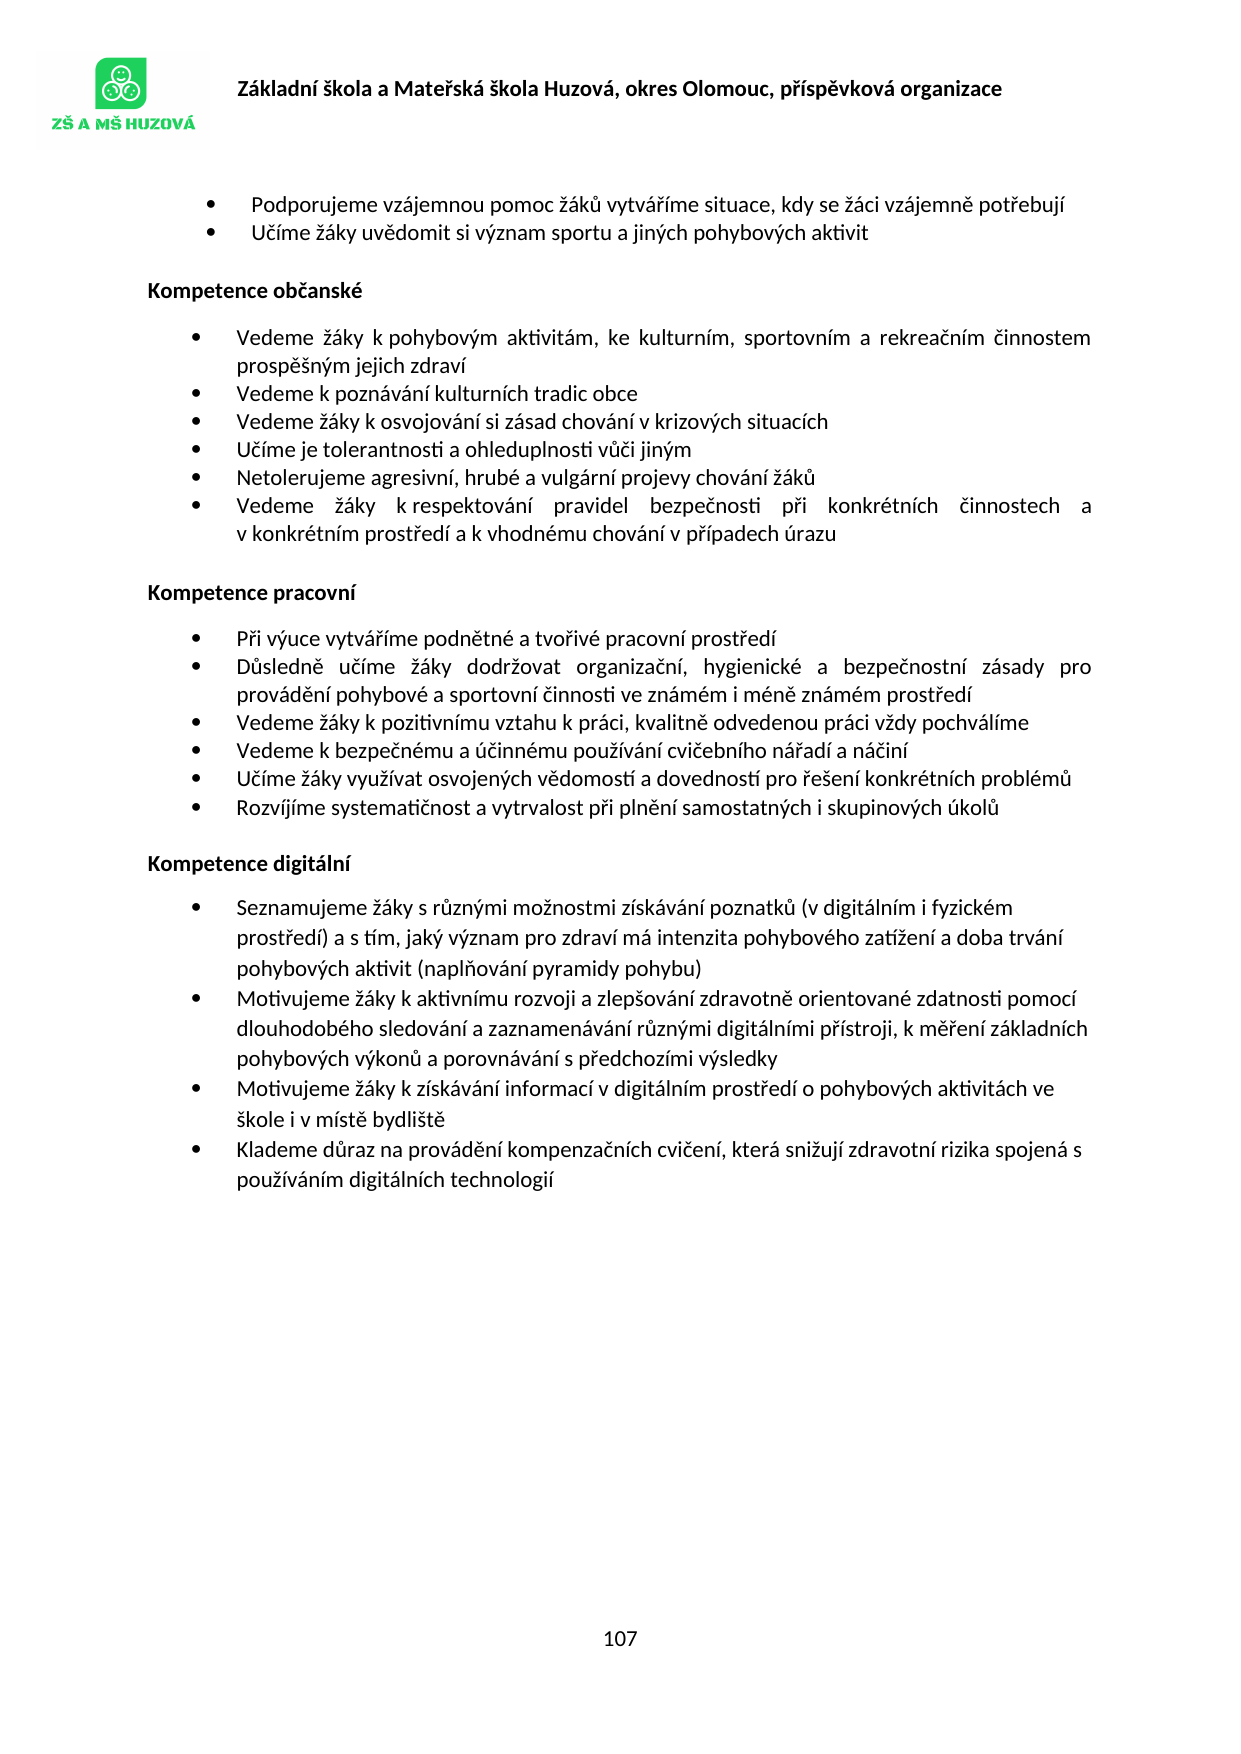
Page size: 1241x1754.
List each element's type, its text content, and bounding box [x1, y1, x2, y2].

list Učíme je tolerantnosti a ohleduplnosti vůči jiným [192, 435, 1092, 463]
list Vedeme k poznávání kulturních tradic obce [192, 379, 1092, 407]
list Vedeme žáky k respektování pravidel bezpečnosti při konkrétních činnostech a v konkrétním prostředí a k vhodnému chování v případech úrazu [192, 491, 1092, 547]
list Seznamujeme žáky s různými možnostmi získávání poznatků (v digitálním i fyzickém prostředí) a s tím, jaký význam pro zdraví má intenzita pohybového zatížení a doba trvání pohybových aktivit (naplňování pyramidy pohybu) [192, 893, 1092, 982]
list Motivujeme žáky k aktivnímu rozvoji a zlepšování zdravotně orientované zdatnosti pomocí dlouhodobého sledování a zaznamenávání různými digitálními přístroji, k měření základních pohybových výkonů a porovnávání s předchozími výsledky [192, 984, 1092, 1072]
list Motivujeme žáky k získávání informací v digitálním prostředí o pohybových aktivitách ve škole i v místě bydliště [192, 1074, 1092, 1133]
text Kompetence občanské [148, 276, 1092, 304]
list Podporujeme vzájemnou pomoc žáků vytváříme situace, kdy se žáci vzájemně potřebují [207, 190, 1092, 218]
list Vedeme žáky k pozitivnímu vztahu k práci, kvalitně odvedenou práci vždy pochválíme [192, 708, 1092, 737]
list Vedeme k bezpečnému a účinnému používání cvičebního nářadí a náčiní [192, 737, 1092, 764]
text Kompetence digitální [148, 849, 1092, 877]
list Vedeme žáky k pohybovým aktivitám, ke kulturním, sportovním a rekreačním činnostem prospěšným jejich zdraví [192, 323, 1092, 379]
list Při výuce vytváříme podnětné a tvořivé pracovní prostředí [192, 624, 1092, 652]
list Učíme žáky uvědomit si význam sportu a jiných pohybových aktivit [207, 218, 1092, 246]
list Klademe důraz na provádění kompenzačních cvičení, která snižují zdravotní rizika spojená s používáním digitálních technologií [192, 1135, 1092, 1193]
list Netolerujeme agresivní, hrubé a vulgární projevy chování žáků [192, 463, 1092, 491]
list Rozvíjíme systematičnost a vytrvalost při plnění samostatných i skupinových úkolů [192, 793, 1092, 821]
list Vedeme žáky k osvojování si zásad chování v krizových situacích [192, 407, 1092, 435]
text Kompetence pracovní [148, 578, 1092, 606]
list Důsledně učíme žáky dodržovat organizační, hygienické a bezpečnostní zásady pro provádění pohybové a sportovní činnosti ve známém i méně známém prostředí [192, 652, 1092, 708]
list Učíme žáky využívat osvojených vědomostí a dovedností pro řešení konkrétních problémů [192, 764, 1092, 793]
picture [36, 51, 210, 150]
